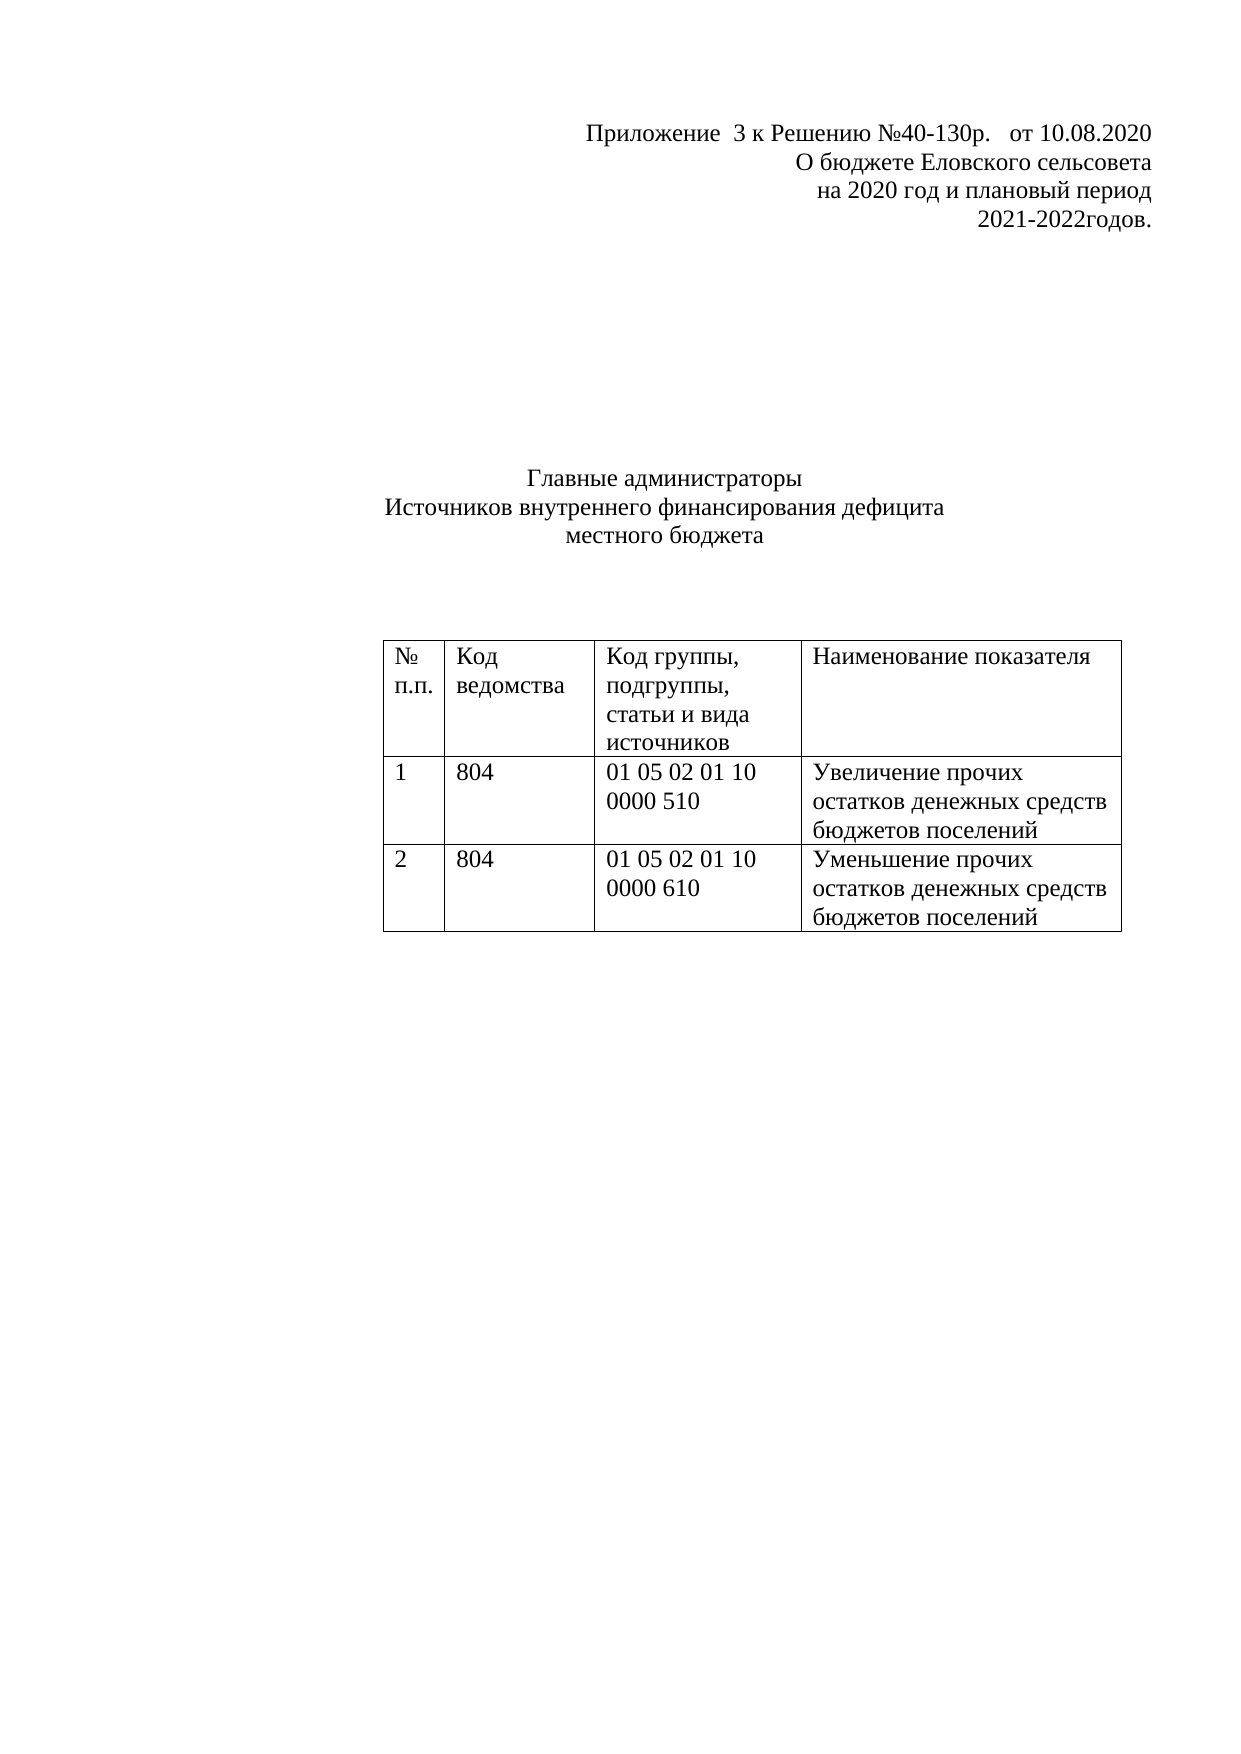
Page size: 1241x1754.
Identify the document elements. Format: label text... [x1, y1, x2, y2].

table_header Код ведомства [445, 641, 594, 756]
text Главные администраторы [177, 463, 1152, 492]
table_header Код группы, подгруппы, статьи и вида источников [595, 641, 801, 756]
table_header Наименование показателя [802, 641, 1121, 756]
text на 2020 год и плановый период 2021-2022годов. [177, 176, 1152, 233]
table_cell Увеличение прочих остатков денежных средств бюджетов поселений [802, 757, 1121, 843]
text Источников внутреннего финансирования дефицита [177, 492, 1152, 521]
text Приложение 3 к Решению №40-130р. от 10.08.2020 [177, 118, 1152, 147]
table_cell 01 05 02 01 10 0000 510 [595, 757, 801, 843]
text местного бюджета [177, 521, 1152, 549]
table_cell 1 [384, 757, 444, 843]
text О бюджете Еловского сельсовета [177, 147, 1152, 176]
table_header № п.п. [384, 641, 444, 756]
table_cell 2 [384, 845, 444, 931]
table_cell 01 05 02 01 10 0000 610 [595, 845, 801, 931]
table_cell 804 [445, 845, 594, 931]
table_cell Уменьшение прочих остатков денежных средств бюджетов поселений [802, 845, 1121, 931]
table_cell 804 [445, 757, 594, 843]
